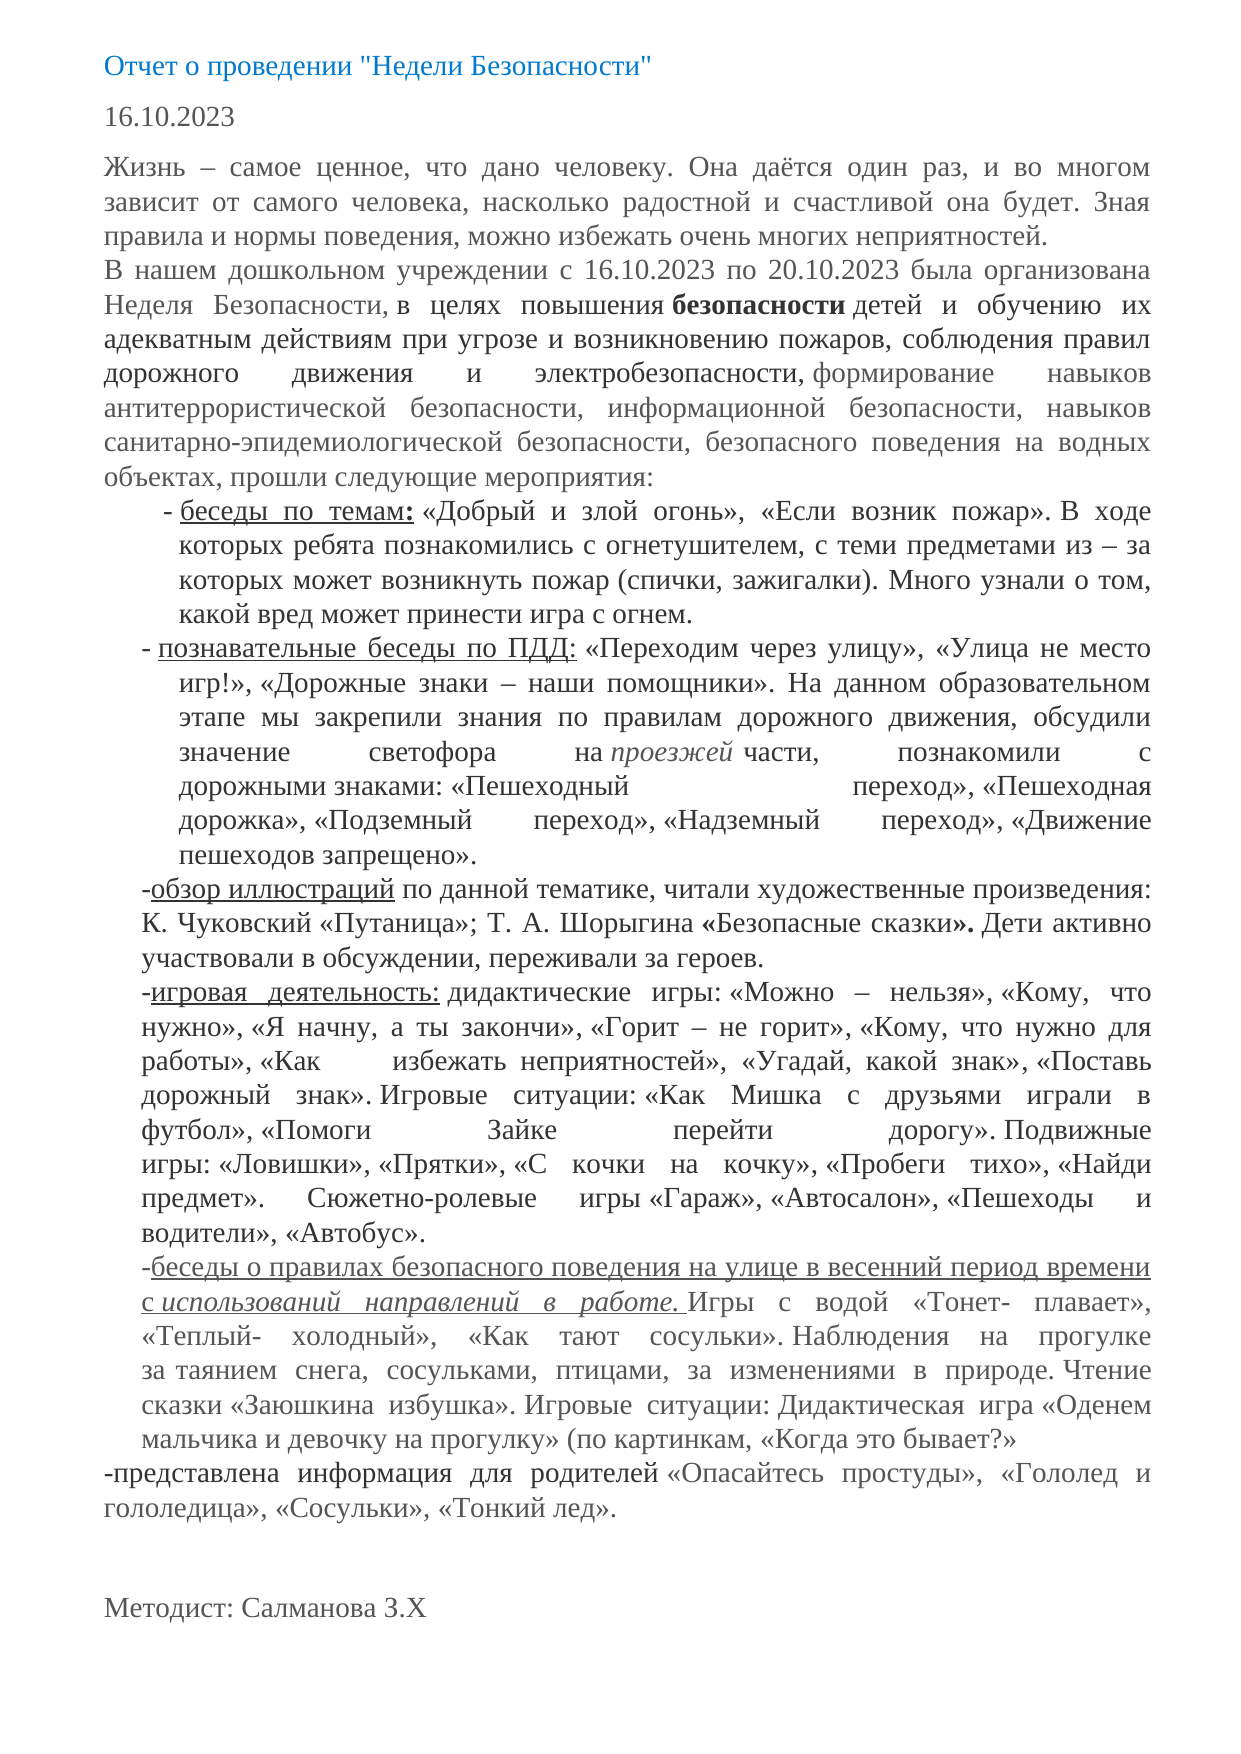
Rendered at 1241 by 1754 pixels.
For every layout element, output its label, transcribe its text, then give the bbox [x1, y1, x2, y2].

text Методист: Салманова З.Х [103, 1589, 1152, 1623]
text Отчет о проведении "Недели Безопасности" [103, 44, 1152, 82]
text -беседы о правилах безопасного поведения на улице в весенний период времени с использований направлений в работе. Игры с водой «Тонет- плавает», «Теплый- холодный», «Как тают сосульки». Наблюдения на прогулке за таянием снега, сосульками, птицами, за изменениями в природе. Чтение сказки «Заюшкина избушка». Игровые ситуации: Дидактическая игра «Оденем мальчика и девочку на прогулку» (по картинкам, «Когда это бывает?» [141, 1248, 1152, 1455]
text -представлена информация для родителей «Опасайтесь простуды», «Гололед и гололедица», «Сосульки», «Тонкий лед». [103, 1455, 1152, 1523]
text В нашем дошкольном учреждении с 16.10.2023 по 20.10.2023 была организована Неделя Безопасности, в целях повышения безопасности детей и обучению их адекватным действиям при угрозе и возникновению пожаров, соблюдения правил дорожного движения и электробезопасности, формирование навыков антитеррористической безопасности, информационной безопасности, навыков санитарно-эпидемиологической безопасности, безопасного поведения на водных объектах, прошли следующие мероприятия: [103, 252, 1152, 492]
text -игровая деятельность: дидактические игры: «Можно – нельзя», «Кому, что нужно», «Я начну, а ты закончи», «Горит – не горит», «Кому, что нужно для работы», «Как избежать неприятностей», «Угадай, какой знак», «Поставь дорожный знак». Игровые ситуации: «Как Мишка с друзьями играли в футбол», «Помоги Зайке перейти дорогу». Подвижные игры: «Ловишки», «Прятки», «С кочки на кочку», «Пробеги тихо», «Найди предмет». Сюжетно-ролевые игры «Гараж», «Автосалон», «Пешеходы и водители», «Автобус». [141, 973, 1152, 1248]
text - беседы по темам: «Добрый и злой огонь», «Если возник пожар». В ходе которых ребята познакомились с огнетушителем, с теми предметами из – за которых может возникнуть пожар (спички, зажигалки). Много узнали о том, какой вред может принести игра с огнем. [141, 492, 1152, 630]
text 16.10.2023 [103, 98, 1152, 133]
text - познавательные беседы по ПДД: «Переходим через улицу», «Улица не место игр!», «Дорожные знаки – наши помощники». На данном образовательном этапе мы закрепили знания по правилам дорожного движения, обсудили значение светофора на проезжей части, познакомили с дорожными знаками: «Пешеходный переход», «Пешеходная дорожка», «Подземный переход», «Надземный переход», «Движение пешеходов запрещено». [141, 630, 1152, 870]
text Жизнь – самое ценное, что дано человеку. Она даётся один раз, и во многом зависит от самого человека, насколько радостной и счастливой она будет. Зная правила и нормы поведения, можно избежать очень многих неприятностей. [103, 148, 1152, 252]
text -обзор иллюстраций по данной тематике, читали художественные произведения: К. Чуковский «Путаница»; Т. А. Шорыгина «Безопасные сказки». Дети активно участвовали в обсуждении, переживали за героев. [141, 870, 1152, 973]
